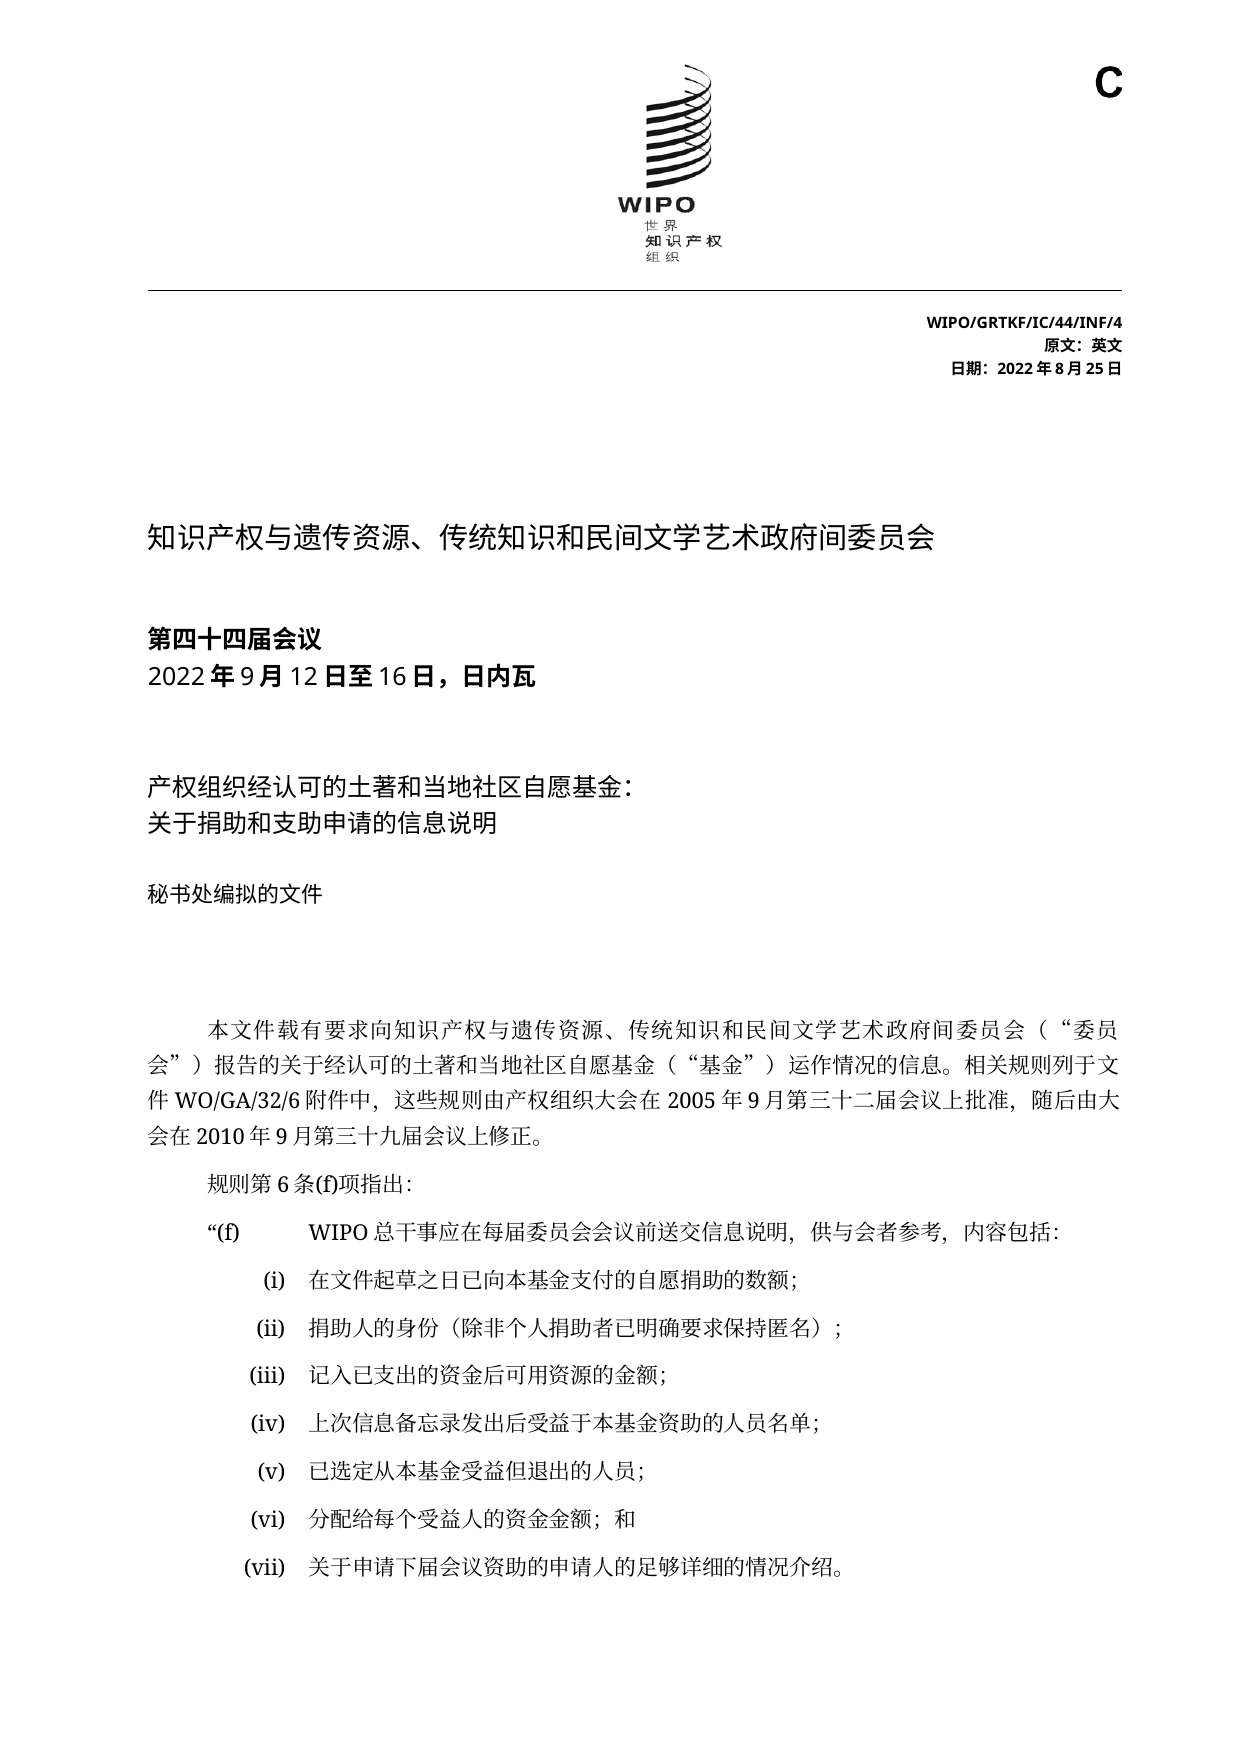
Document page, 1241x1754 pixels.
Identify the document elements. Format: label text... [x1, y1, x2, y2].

text 第四十四届会议 2022年9月12日至16日，日内瓦 [148, 620, 1122, 692]
list 记入已支出的资金后可用资源的金额； [285, 1355, 1122, 1390]
text 本文件载有要求向知识产权与遗传资源、传统知识和民间文学艺术政府间委员会（“委员会”）报告的关于经认可的土著和当地社区自愿基金（“基金”）运作情况的信息。相关规则列于文件WO/GA/32/6附件中，这些规则由产权组织大会在2005年9月第三十二届会议上批准，随后由大会在2010年9月第三十九届会议上修正。 [148, 1009, 1122, 1151]
list 关于申请下届会议资助的申请人的足够详细的情况介绍。 [285, 1546, 1122, 1582]
text 秘书处编拟的文件 [148, 877, 1122, 909]
text 规则第6条(f)项指出： [148, 1163, 1122, 1198]
list 在文件起草之日已向本基金支付的自愿捐助的数额； [285, 1259, 1122, 1294]
list 上次信息备忘录发出后受益于本基金资助的人员名单； [285, 1403, 1122, 1438]
text 知识产权与遗传资源、传统知识和民间文学艺术政府间委员会 [148, 515, 1122, 557]
list 捐助人的身份（除非个人捐助者已明确要求保持匿名）； [285, 1307, 1122, 1342]
picture [613, 59, 1123, 278]
text 产权组织经认可的土著和当地社区自愿基金： 关于捐助和支助申请的信息说明 [148, 767, 1122, 840]
list 分配给每个受益人的资金金额；和 [285, 1498, 1122, 1534]
text 日期：2022年8月25日 [148, 356, 1122, 379]
list 已选定从本基金受益但退出的人员； [285, 1451, 1122, 1486]
text “(f) WIPO总干事应在每届委员会会议前送交信息说明，供与会者参考，内容包括： [207, 1211, 1122, 1246]
text WIPO/GRTKF/IC/44/inf/4 [148, 291, 1122, 333]
text 原文：英文 [148, 333, 1122, 356]
